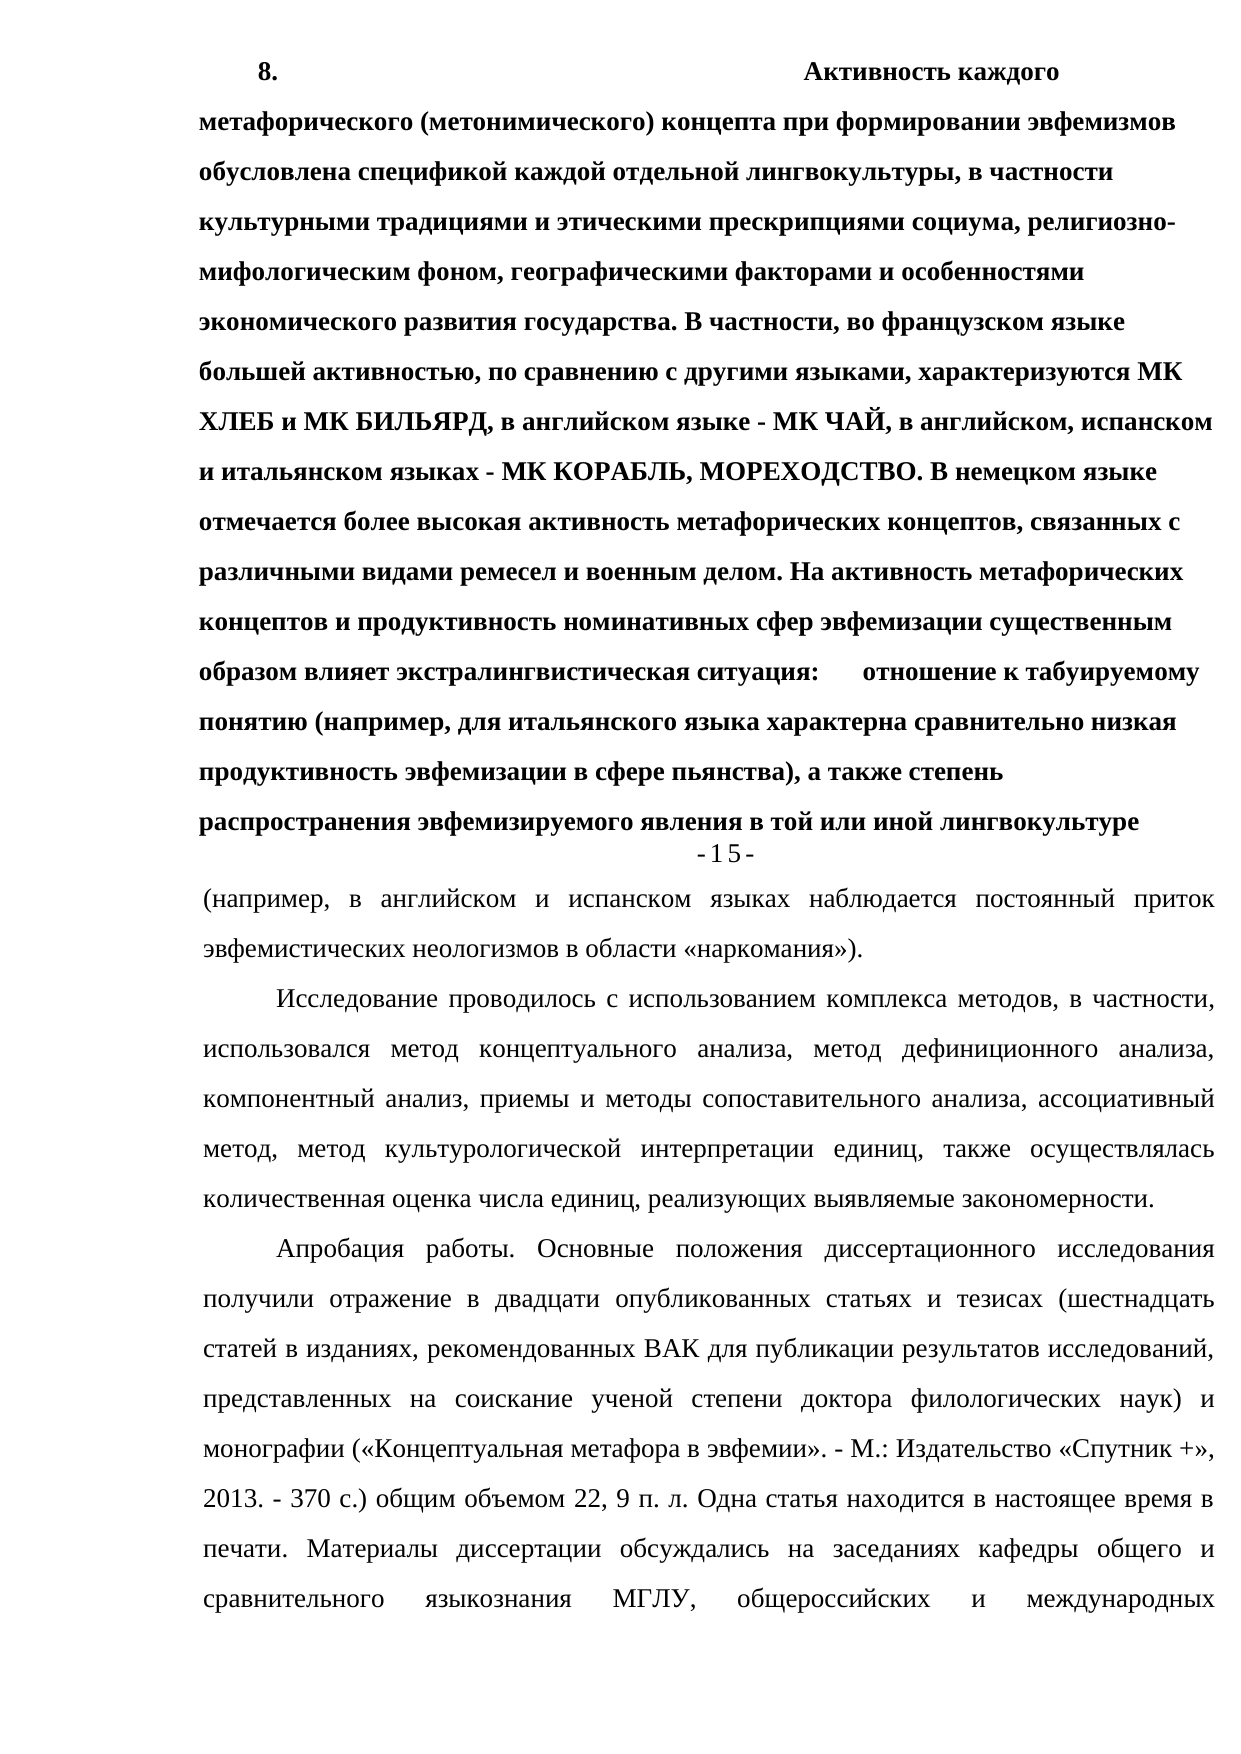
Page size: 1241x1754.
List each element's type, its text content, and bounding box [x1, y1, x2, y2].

text -15- [697, 840, 1218, 867]
text Исследование проводилось с использованием комплекса методов, в частности, использовался метод концептуального анализа, метод дефиниционного анализа, компонентный анализ, приемы и методы сопоставительного анализа, ассоциативный метод, метод культурологической интерпретации единиц, также осуществлялась количественная оценка числа единиц, реализующих выявляемые закономерности. [203, 967, 1216, 1217]
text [203, 1217, 1216, 1617]
text (например, в английском и испанском языках наблюдается постоянный приток эвфемистических неологизмов в области «наркомания»). [203, 867, 1216, 967]
list Активность каждого метафорического (метонимического) концепта при формировании эвфемизмов обусловлена спецификой каждой отдельной лингвокультуры, в частности культурными традициями и этическими прескрипциями социума, религиозно-мифологическим фоном, географическими факторами и особенностями экономического развития государства. В частности, во французском языке большей активностью, по сравнению с другими языками, характеризуются МК ХЛЕБ и МК БИЛЬЯРД, в английском языке - МК ЧАЙ, в английском, испанском и итальянском языках - МК КОРАБЛЬ, МОРЕХОДСТВО. В немецком языке отмечается более высокая активность метафорических концептов, связанных с различными видами ремесел и военным делом. На активность метафорических концептов и продуктивность номинативных сфер эвфемизации существенным образом влияет экстралингвистическая ситуация: отношение к табуируемому понятию (например, для итальянского языка характерна сравнительно низкая продуктивность эвфемизации в сфере пьянства), а также степень распространения эвфемизируемого явления в той или иной лингвокультуре [199, 40, 1216, 840]
